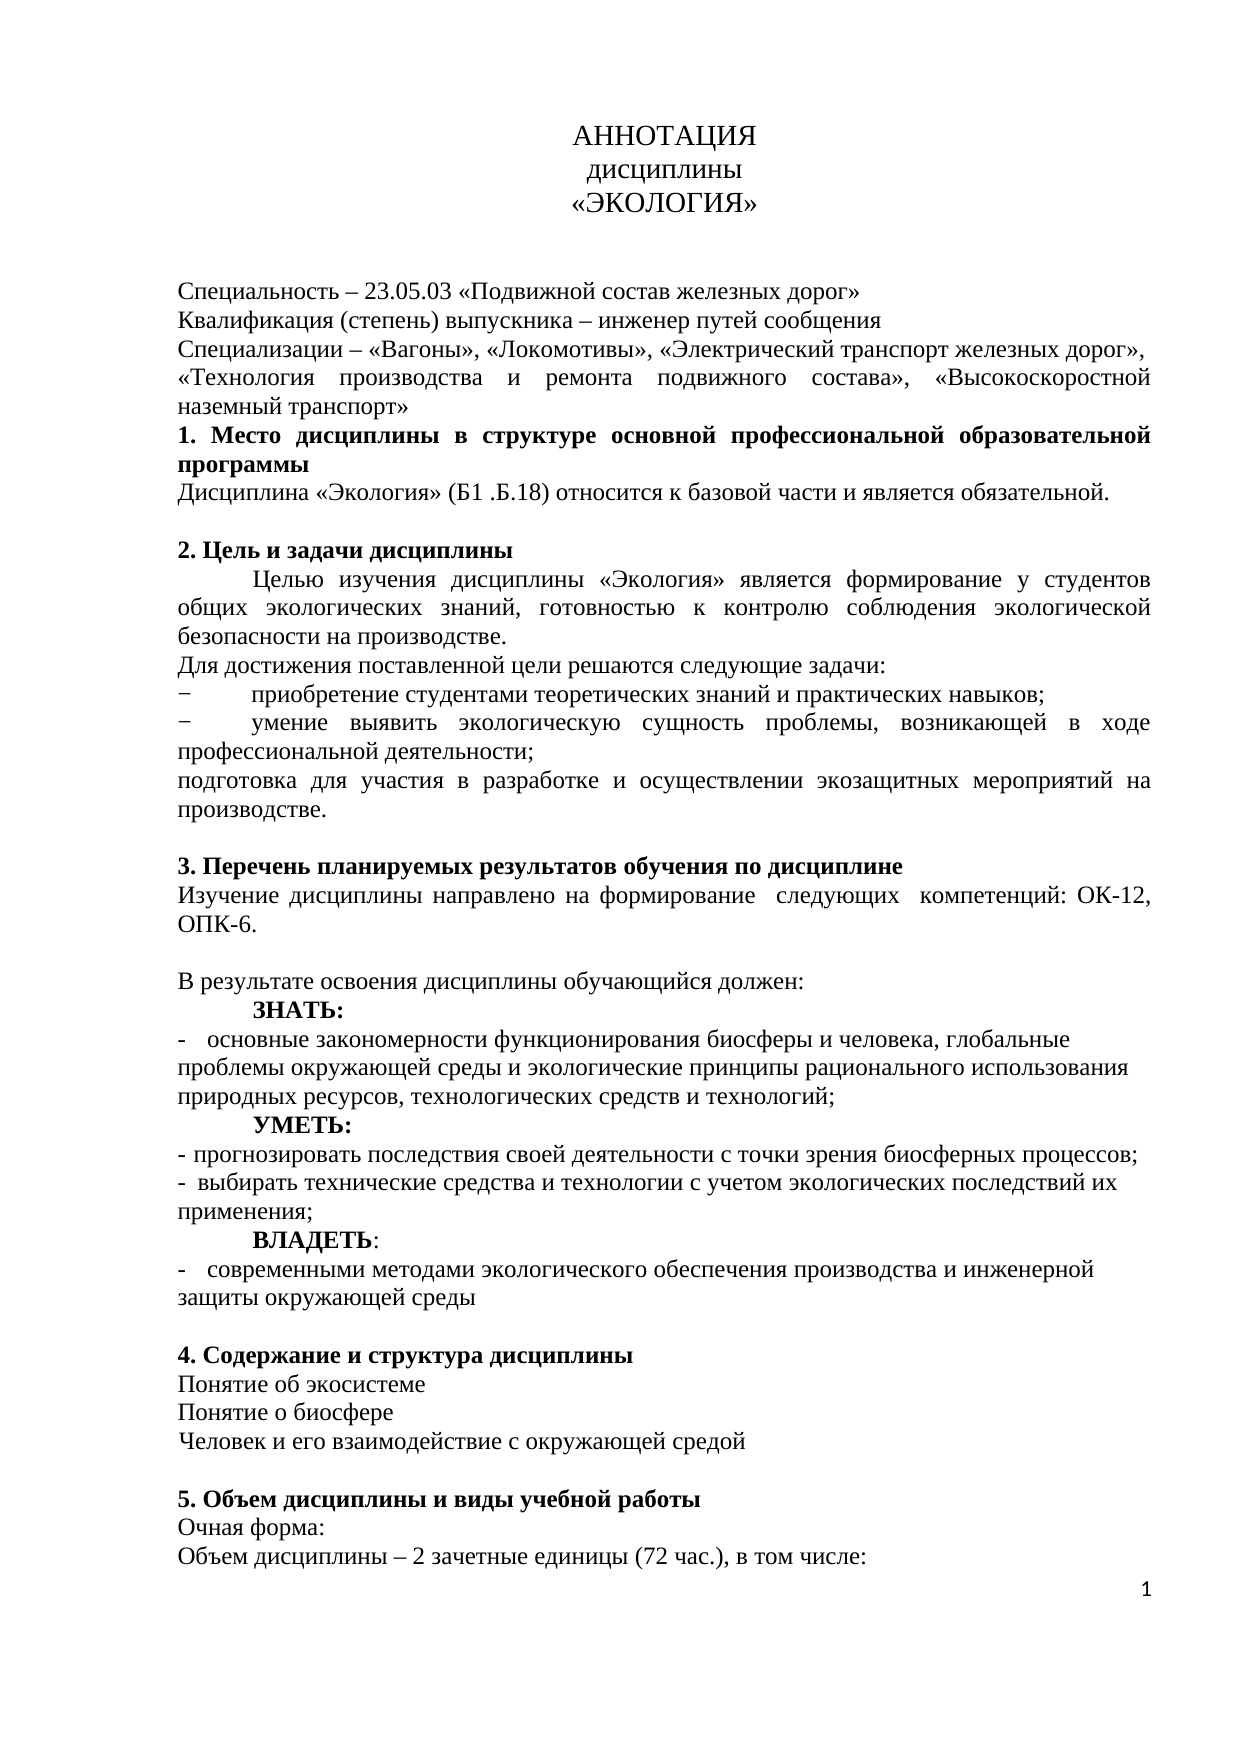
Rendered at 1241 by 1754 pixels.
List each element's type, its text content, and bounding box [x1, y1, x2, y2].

text 4. Содержание и структура дисциплины [177, 1340, 1152, 1369]
text В результате освоения дисциплины обучающийся должен: [177, 966, 1152, 995]
list приобретение студентами теоретических знаний и практических навыков; [177, 679, 1152, 707]
text подготовка для участия в разработке и осуществлении экозащитных мероприятий на производстве. [177, 765, 1152, 822]
text ЗНАТЬ: [177, 995, 1152, 1024]
text Квалификация (степень) выпускника – инженер путей сообщения [177, 305, 1152, 334]
text Целью изучения дисциплины «Экология» является формирование у студентов общих экологических знаний, готовностью к контролю соблюдения экологической безопасности на производстве. [177, 564, 1152, 650]
text - выбирать технические средства и технологии с учетом экологических последствий их применения; [177, 1167, 1152, 1225]
text Очная форма: [177, 1512, 1152, 1541]
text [177, 1541, 1152, 1570]
text - современными методами экологического обеспечения производства и инженерной защиты окружающей среды [177, 1254, 1152, 1311]
text Для достижения поставленной цели решаются следующие задачи: [177, 650, 1152, 679]
text дисциплины [177, 152, 1152, 185]
text Человек и его взаимодействие с окружающей средой [177, 1426, 1152, 1455]
text Дисциплина «Экология» (Б1 .Б.18) относится к базовой части и является обязательной. [177, 477, 1152, 506]
text Понятие о биосфере [177, 1397, 1152, 1426]
text 5. Объем дисциплины и виды учебной работы [177, 1484, 1152, 1512]
text 1. Место дисциплины в структуре основной профессиональной образовательной программы [177, 420, 1152, 477]
text УМЕТЬ: [177, 1110, 1152, 1139]
list умение выявить экологическую сущность проблемы, возникающей в ходе профессиональной деятельности; [177, 707, 1152, 765]
text - основные закономерности функционирования биосферы и человека, глобальные проблемы окружающей среды и экологические принципы рационального использования природных ресурсов, технологических средств и технологий; [177, 1024, 1152, 1110]
text ВЛАДЕТЬ: [177, 1225, 1152, 1254]
text 2. Цель и задачи дисциплины [177, 535, 1152, 564]
text Специализации – «Вагоны», «Локомотивы», «Электрический транспорт железных дорог», [177, 334, 1152, 362]
text «ЭКОЛОГИЯ» [177, 185, 1152, 219]
text Специальность – 23.05.03 «Подвижной состав железных дорог» [177, 276, 1152, 305]
text 3. Перечень планируемых результатов обучения по дисциплине [177, 851, 1152, 880]
text Изучение дисциплины направлено на формирование следующих компетенций: ОК-12, ОПК-6. [177, 880, 1152, 937]
text - прогнозировать последствия своей деятельности с точки зрения биосферных процессов; [177, 1139, 1152, 1167]
text АННОТАЦИЯ [177, 118, 1152, 152]
text «Технология производства и ремонта подвижного состава», «Высокоскоростной наземный транспорт» [177, 362, 1152, 420]
text Понятие об экосистеме [177, 1369, 1152, 1397]
